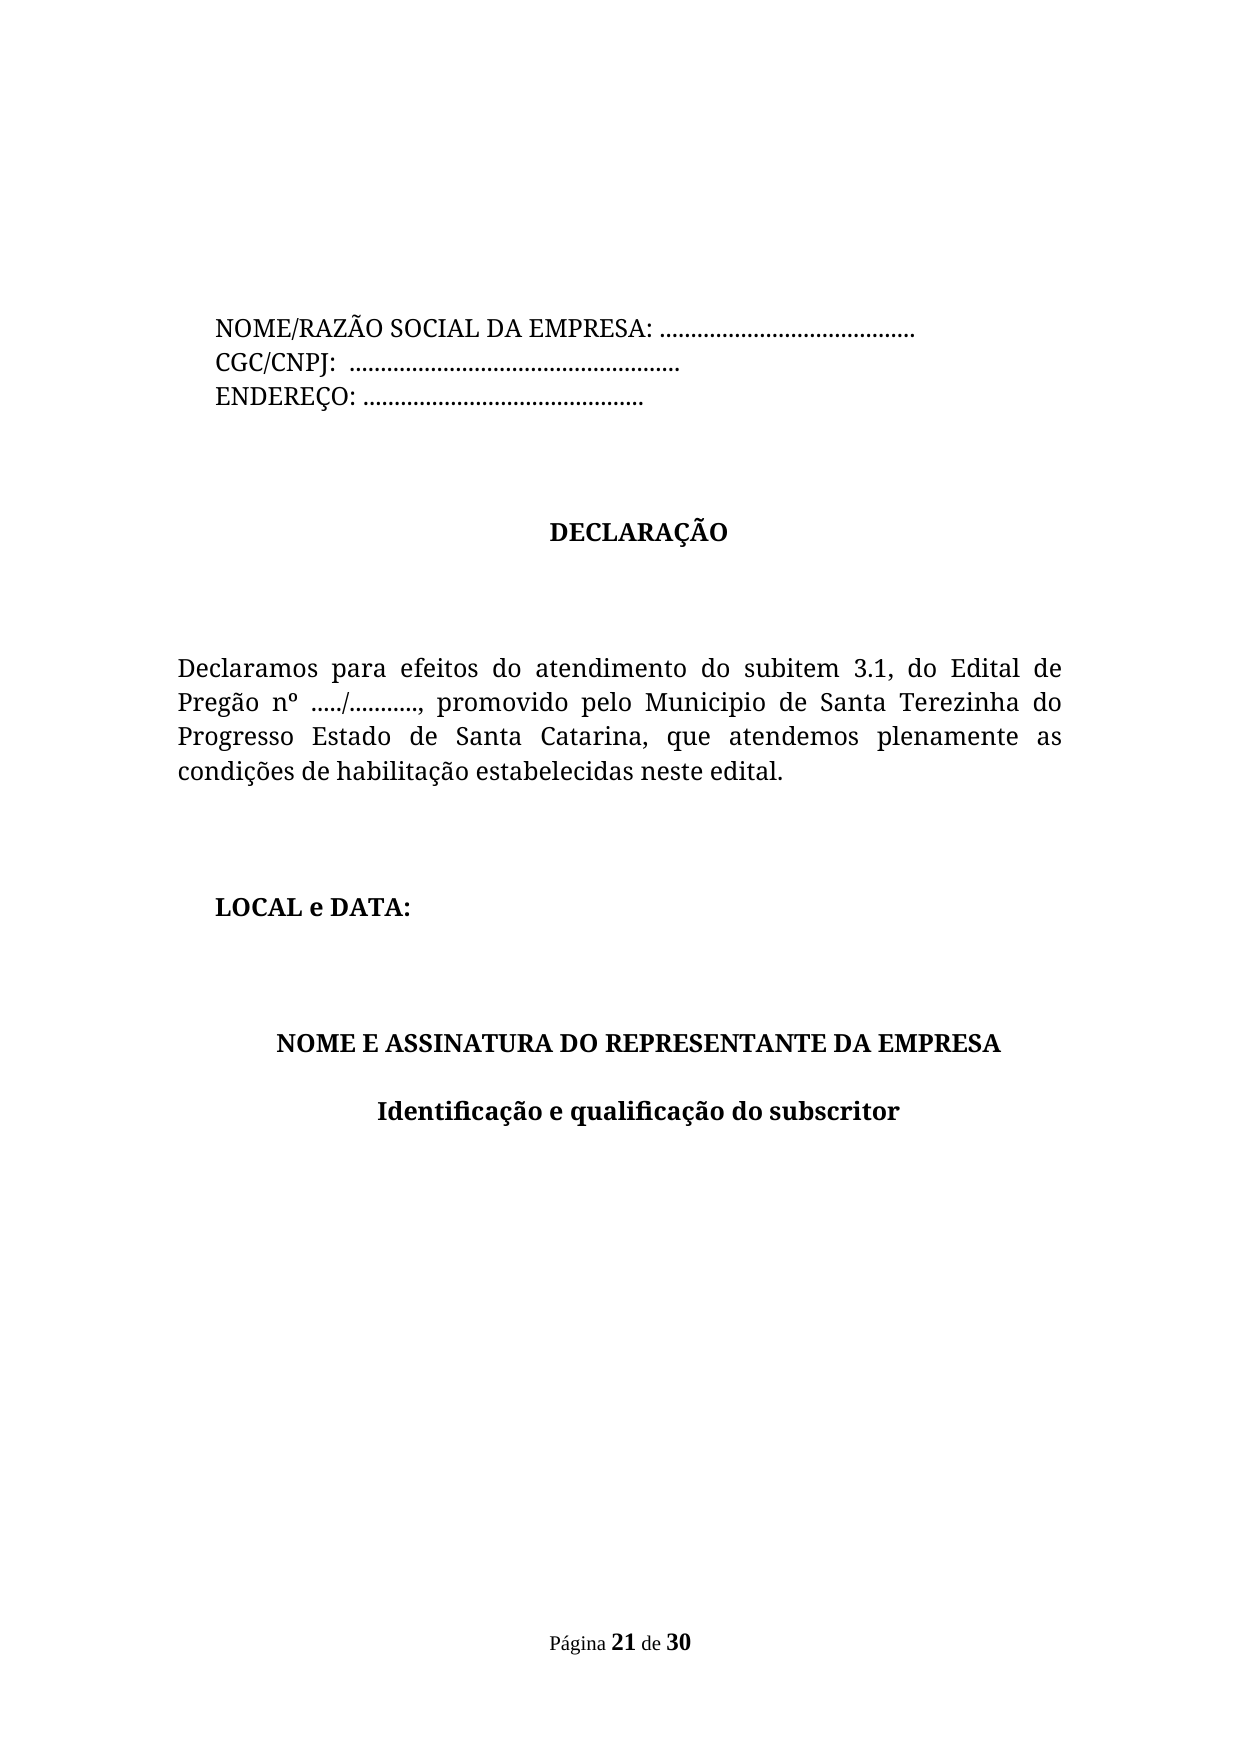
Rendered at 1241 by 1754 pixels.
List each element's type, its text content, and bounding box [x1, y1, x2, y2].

text DECLARAÇÃO [215, 515, 1063, 549]
text NOME E ASSINATURA DO REPRESENTANTE DA EMPRESA [215, 1026, 1063, 1060]
text Declaramos para efeitos do atendimento do subitem 3.1, do Edital de Pregão nº ...../..........., promovido pelo Municipio de Santa Terezinha do Progresso Estado de Santa Catarina, que atendemos plenamente as condições de habilitação estabelecidas neste edital. [177, 651, 1063, 787]
text LOCAL e DATA: [215, 889, 1063, 923]
text CGC/CNPJ: ..................................................... [215, 344, 1063, 378]
text Identificação e qualificação do subscritor [215, 1094, 1063, 1128]
text ENDEREÇO: ............................................. [215, 378, 1063, 412]
text NOME/RAZÃO SOCIAL DA EMPRESA: ......................................... [215, 310, 1063, 344]
